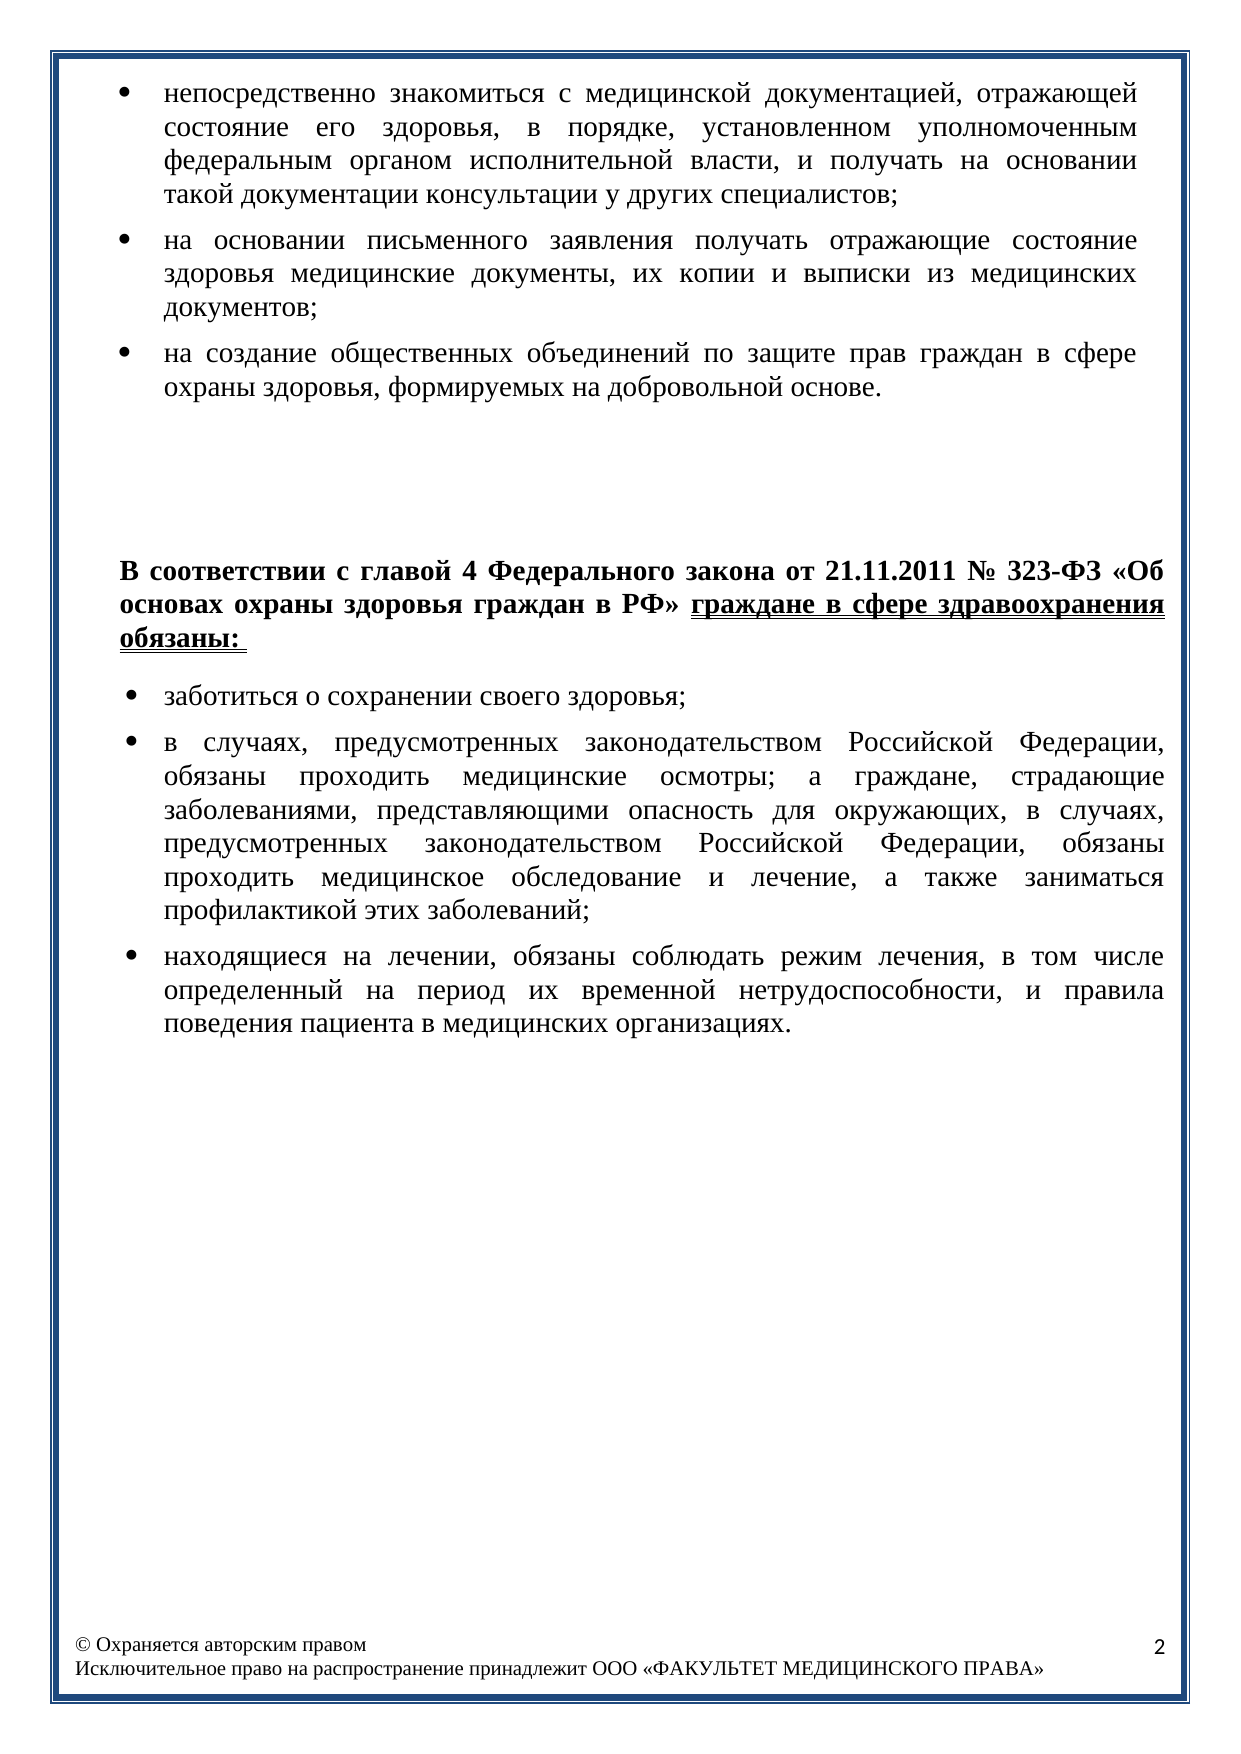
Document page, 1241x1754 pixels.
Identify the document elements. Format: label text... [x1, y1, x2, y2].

list непосредственно знакомиться с медицинской документацией, отражающей состояние его здоровья, в порядке, установленном уполномоченным федеральным органом исполнительной власти, и получать на основании такой документации консультации у других специалистов; [119, 75, 1138, 209]
list находящиеся на лечении, обязаны соблюдать режим лечения, в том числе определенный на период их временной нетрудоспособности, и правила поведения пациента в медицинских организациях. [126, 938, 1165, 1039]
list на основании письменного заявления получать отражающие состояние здоровья медицинские документы, их копии и выписки из медицинских документов; [119, 222, 1138, 322]
text В соответствии с главой 4 Федерального закона от 21.11.2011 № 323-ФЗ «Об основах охраны здоровья граждан в РФ» граждане в сфере здравоохранения обязаны: [119, 553, 1165, 653]
list заботиться о сохранении своего здоровья; [126, 678, 1165, 712]
list на создание общественных объединений по защите прав граждан в сфере охраны здоровья, формируемых на добровольной основе. [119, 335, 1138, 402]
list в случаях, предусмотренных законодательством Российской Федерации, обязаны проходить медицинские осмотры; а граждане, страдающие заболеваниями, представляющими опасность для окружающих, в случаях, предусмотренных законодательством Российской Федерации, обязаны проходить медицинское обследование и лечение, а также заниматься профилактикой этих заболеваний; [126, 724, 1165, 926]
